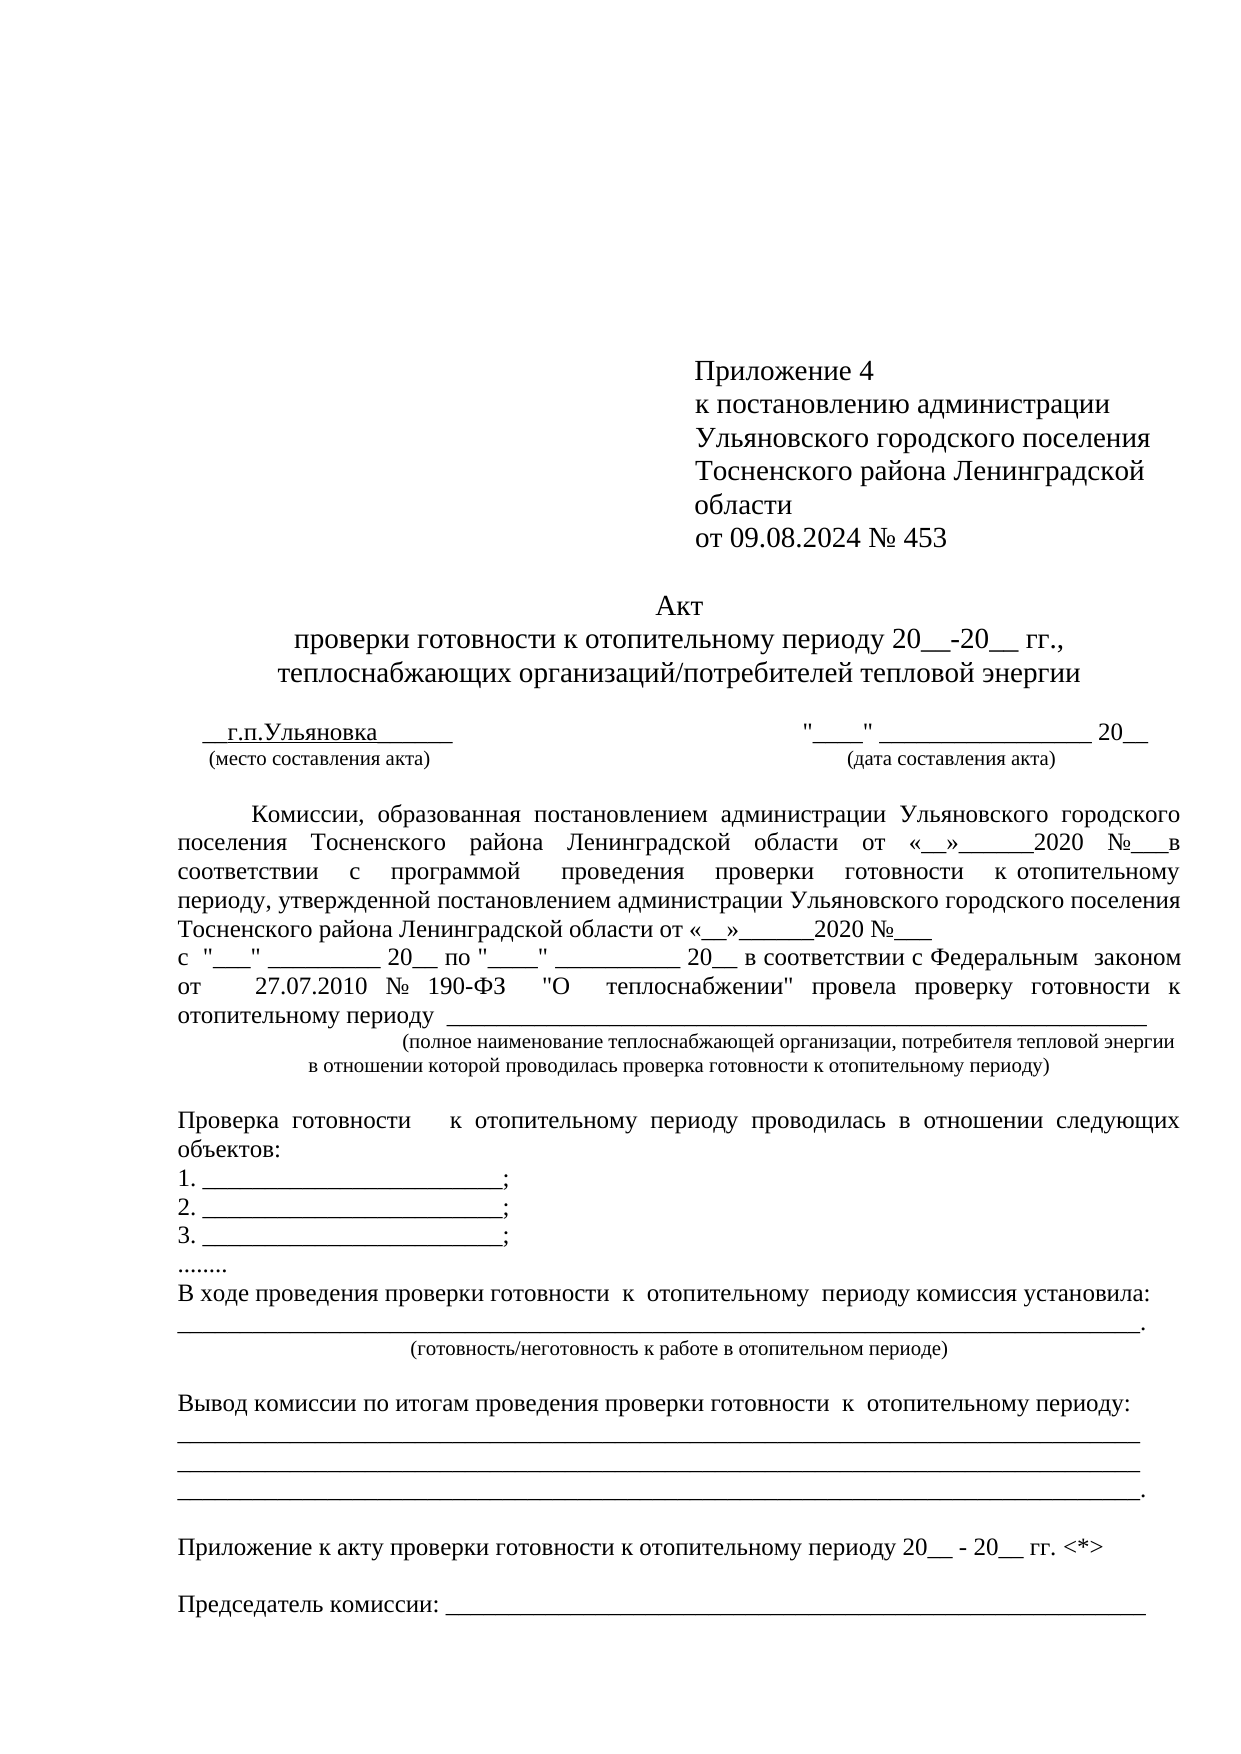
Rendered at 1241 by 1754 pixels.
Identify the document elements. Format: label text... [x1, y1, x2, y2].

text Приложение 4 [590, 353, 1181, 386]
text ........ [177, 1249, 1181, 1278]
text Вывод комиссии по итогам проведения проверки готовности к отопительному периоду: _____________________________________________________________________________ [177, 1388, 1181, 1446]
text от 09.08.2024 № 453 [694, 521, 1181, 554]
text Председатель комиссии: ________________________________________________________ [177, 1589, 1181, 1618]
text Приложение к акту проверки готовности к отопительному периоду 20__ - 20__ гг. <*> [177, 1532, 1181, 1561]
text 3. ________________________; [177, 1221, 1181, 1249]
text к постановлению администрации [591, 386, 1181, 420]
text Тосненского района Ленинградской области [694, 453, 1181, 521]
text 1. ________________________; [177, 1163, 1181, 1192]
text Комиссии, образованная постановлением администрации Ульяновского городского поселения Тосненского района Ленинградской области от «__»______2020 №___в соответствии с программой проведения проверки готовности к отопительному периоду, утвержденной постановлением администрации Ульяновского городского поселения Тосненского района Ленинградской области от «__»______2020 №___ [177, 799, 1181, 942]
text _____________________________________________________________________________ [177, 1446, 1181, 1474]
text Проверка готовности к отопительному периоду проводилась в отношении следующих объектов: [177, 1106, 1181, 1163]
text теплоснабжающих организаций/потребителей тепловой энергии [177, 655, 1181, 688]
text (полное наименование теплоснабжающей организации, потребителя тепловой энергии в отношении которой проводилась проверка готовности к отопительному периоду) [177, 1029, 1181, 1077]
text _____________________________________________________________________________. [177, 1474, 1181, 1503]
text проверки готовности к отопительному периоду 20__-20__ гг., [177, 621, 1181, 655]
text Ульяновского городского поселения [591, 420, 1181, 453]
text В ходе проведения проверки готовности к отопительному периоду комиссия установила: _____________________________________________________________________________. [177, 1278, 1181, 1336]
text (место составления акта) (дата составления акта) [177, 746, 1181, 770]
text (готовность/неготовность к работе в отопительном периоде) [177, 1336, 1181, 1359]
text с "___" _________ 20__ по "____" __________ 20__ в соответствии с Федеральным законом от 27.07.2010 № 190-ФЗ "О теплоснабжении" провела проверку готовности к отопительному периоду ________________________________________________________ [177, 942, 1181, 1029]
text __г.п.Ульяновка______ "____" _________________ 20__ [177, 717, 1181, 746]
text Акт [177, 588, 1181, 621]
text 2. ________________________; [177, 1192, 1181, 1221]
